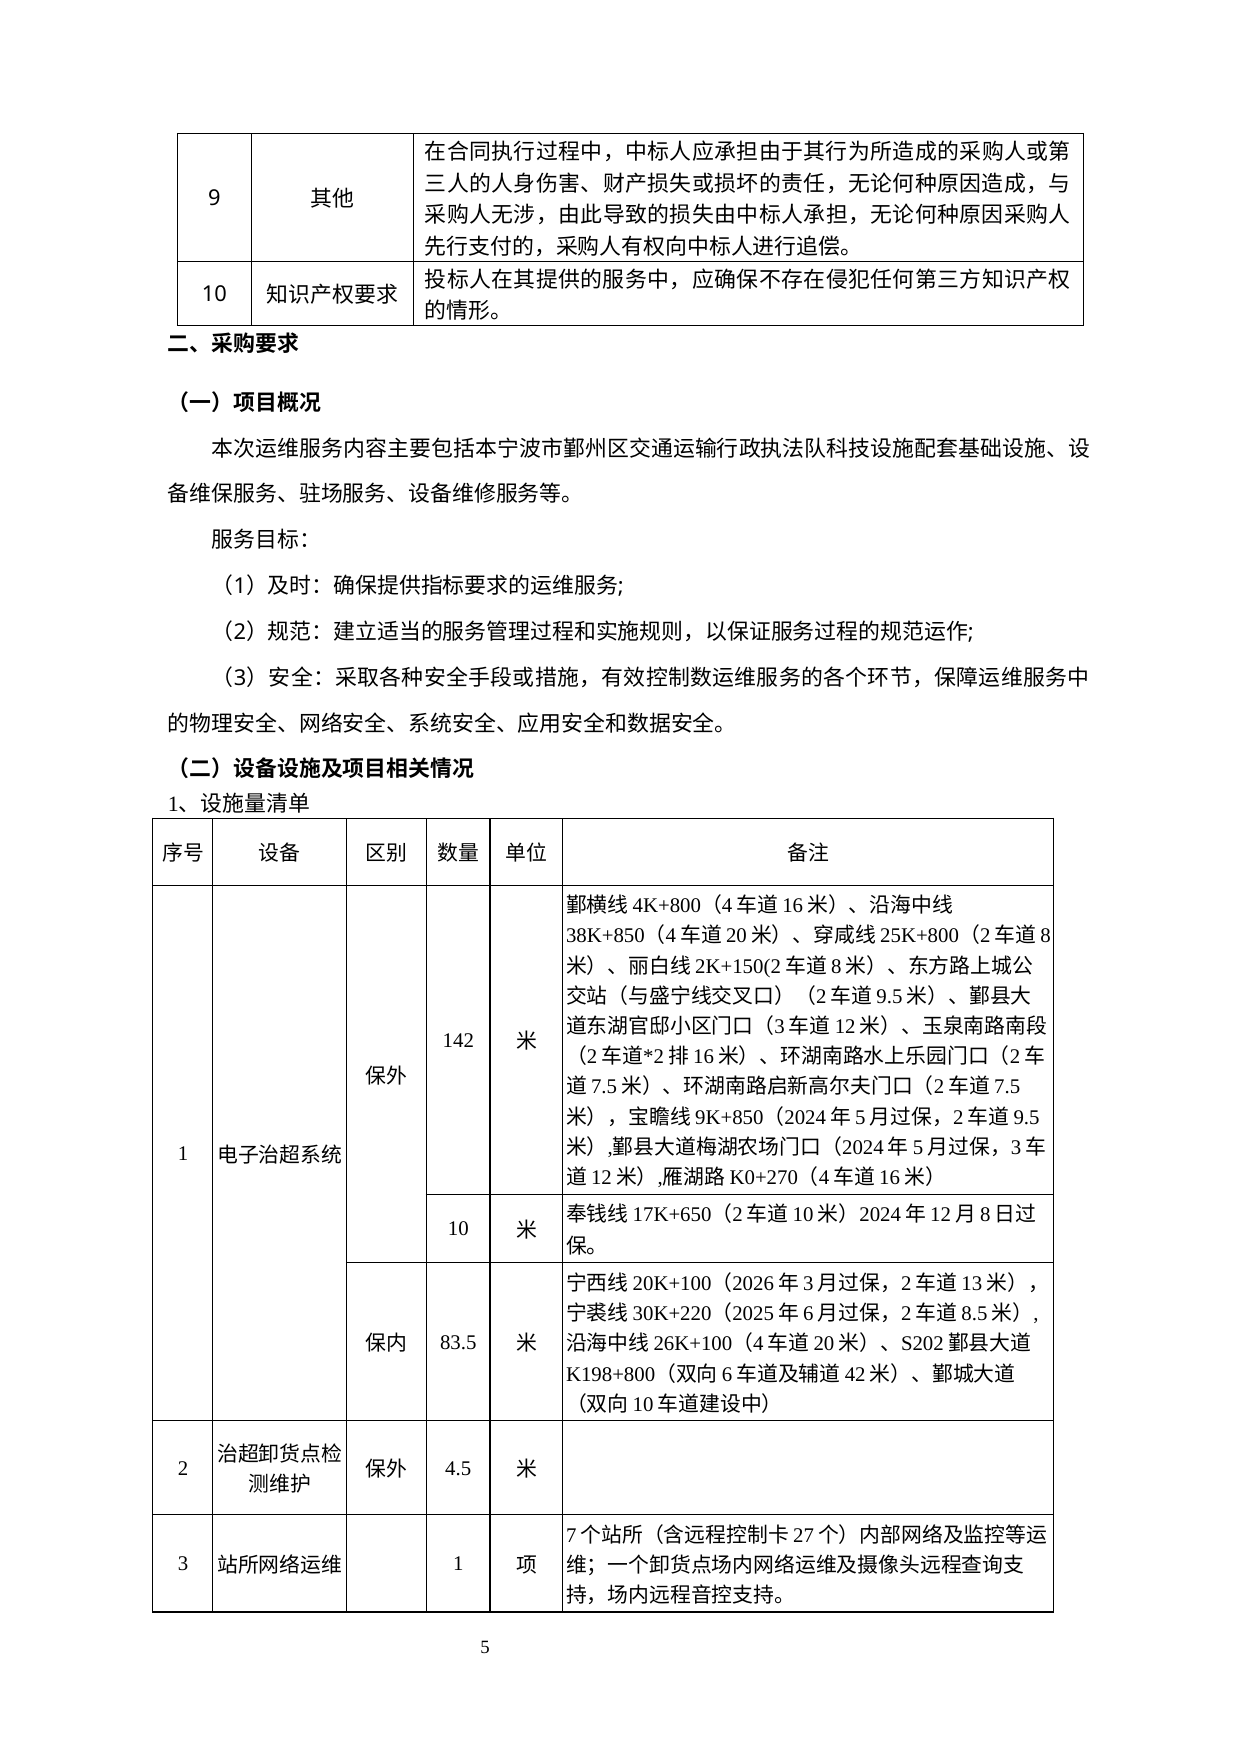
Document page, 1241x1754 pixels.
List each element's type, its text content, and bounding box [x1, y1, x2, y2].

table_cell 7个站所（含远程控制卡27个）内部网络及监控等运维；一个卸货点场内网络运维及摄像头远程查询支持，场内远程音控支持。 [563, 1515, 1053, 1611]
table_cell 治超卸货点检测维护 [213, 1421, 346, 1514]
table_header 数量 [427, 819, 489, 884]
table_cell 保外 [347, 886, 426, 1262]
table_cell 保内 [347, 1263, 426, 1420]
table_header 单位 [491, 819, 562, 884]
table_cell 投标人在其提供的服务中，应确保不存在侵犯任何第三方知识产权的情形。 [414, 262, 1083, 325]
table_cell 4.5 [427, 1421, 489, 1514]
table_cell 在合同执行过程中，中标人应承担由于其行为所造成的采购人或第三人的人身伤害、财产损失或损坏的责任，无论何种原因造成，与采购人无涉，由此导致的损失由中标人承担，无论何种原因采购人先行支付的，采购人有权向中标人进行追偿。 [414, 134, 1083, 261]
table_cell 知识产权要求 [252, 262, 413, 325]
text 服务目标： [168, 511, 1093, 557]
table_cell 142 [427, 886, 489, 1193]
text （1）及时：确保提供指标要求的运维服务; [168, 557, 1093, 603]
table_cell 电子治超系统 [213, 886, 346, 1420]
table_cell 3 [153, 1515, 212, 1611]
text 本次运维服务内容主要包括本宁波市鄞州区交通运输行政执法队科技设施配套基础设施、设备维保服务、驻场服务、设备维修服务等。 [168, 419, 1093, 511]
table_cell 奉钱线17K+650（2车道10米）2024年12月8日过保。 [563, 1195, 1053, 1262]
table_cell [347, 1515, 426, 1611]
table_cell 10 [427, 1195, 489, 1262]
table_cell 1 [153, 886, 212, 1420]
table_cell 10 [178, 262, 251, 325]
table_header 区别 [347, 819, 426, 884]
table_cell 2 [153, 1421, 212, 1514]
subtitle （二）设备设施及项目相关情况 [168, 740, 1093, 786]
text （2）规范：建立适当的服务管理过程和实施规则，以保证服务过程的规范运作; [168, 603, 1093, 648]
text 二、采购要求 [168, 326, 1093, 358]
table_cell [563, 1421, 1053, 1514]
table_cell 米 [491, 1421, 562, 1514]
table_cell 米 [491, 1195, 562, 1262]
table_cell 米 [491, 886, 562, 1193]
text （3）安全：采取各种安全手段或措施，有效控制数运维服务的各个环节，保障运维服务中的物理安全、网络安全、系统安全、应用安全和数据安全。 [168, 648, 1093, 740]
table_cell 1 [427, 1515, 489, 1611]
table_cell 鄞横线4K+800（4车道16米）、沿海中线38K+850（4车道20米）、穿咸线25K+800（2车道8米）、丽白线2K+150(2车道8米）、东方路上城公交站（与盛宁线交叉口）（2车道9.5米）、鄞县大道东湖官邸小区门口（3车道12米）、玉泉南路南段（2车道*2排16米）、环湖南路水上乐园门口（2车道7.5米）、环湖南路启新高尔夫门口（2车道7.5米），宝瞻线9K+850（2024年5月过保，2车道9.5米）,鄞县大道梅湖农场门口（2024年5月过保，3车道12米）,雁湖路K0+270（4车道16米） [563, 886, 1053, 1193]
subtitle （一）项目概况 [168, 373, 1093, 419]
table_cell 83.5 [427, 1263, 489, 1420]
text 1、设施量清单 [168, 786, 1093, 818]
table_cell 保外 [347, 1421, 426, 1514]
table_header 备注 [563, 819, 1053, 884]
table_cell 站所网络运维 [213, 1515, 346, 1611]
table_cell 9 [178, 134, 251, 261]
table_header 设备 [213, 819, 346, 884]
table_cell 其他 [252, 134, 413, 261]
table_cell 米 [491, 1263, 562, 1420]
table_cell 宁西线20K+100（2026年3月过保，2车道13米），宁裘线30K+220（2025年6月过保，2车道8.5米）,沿海中线26K+100（4车道20米）、S202鄞县大道K198+800（双向6车道及辅道42米）、鄞城大道（双向10车道建设中） [563, 1263, 1053, 1420]
table_header 序号 [153, 819, 212, 884]
table_cell 项 [491, 1515, 562, 1611]
